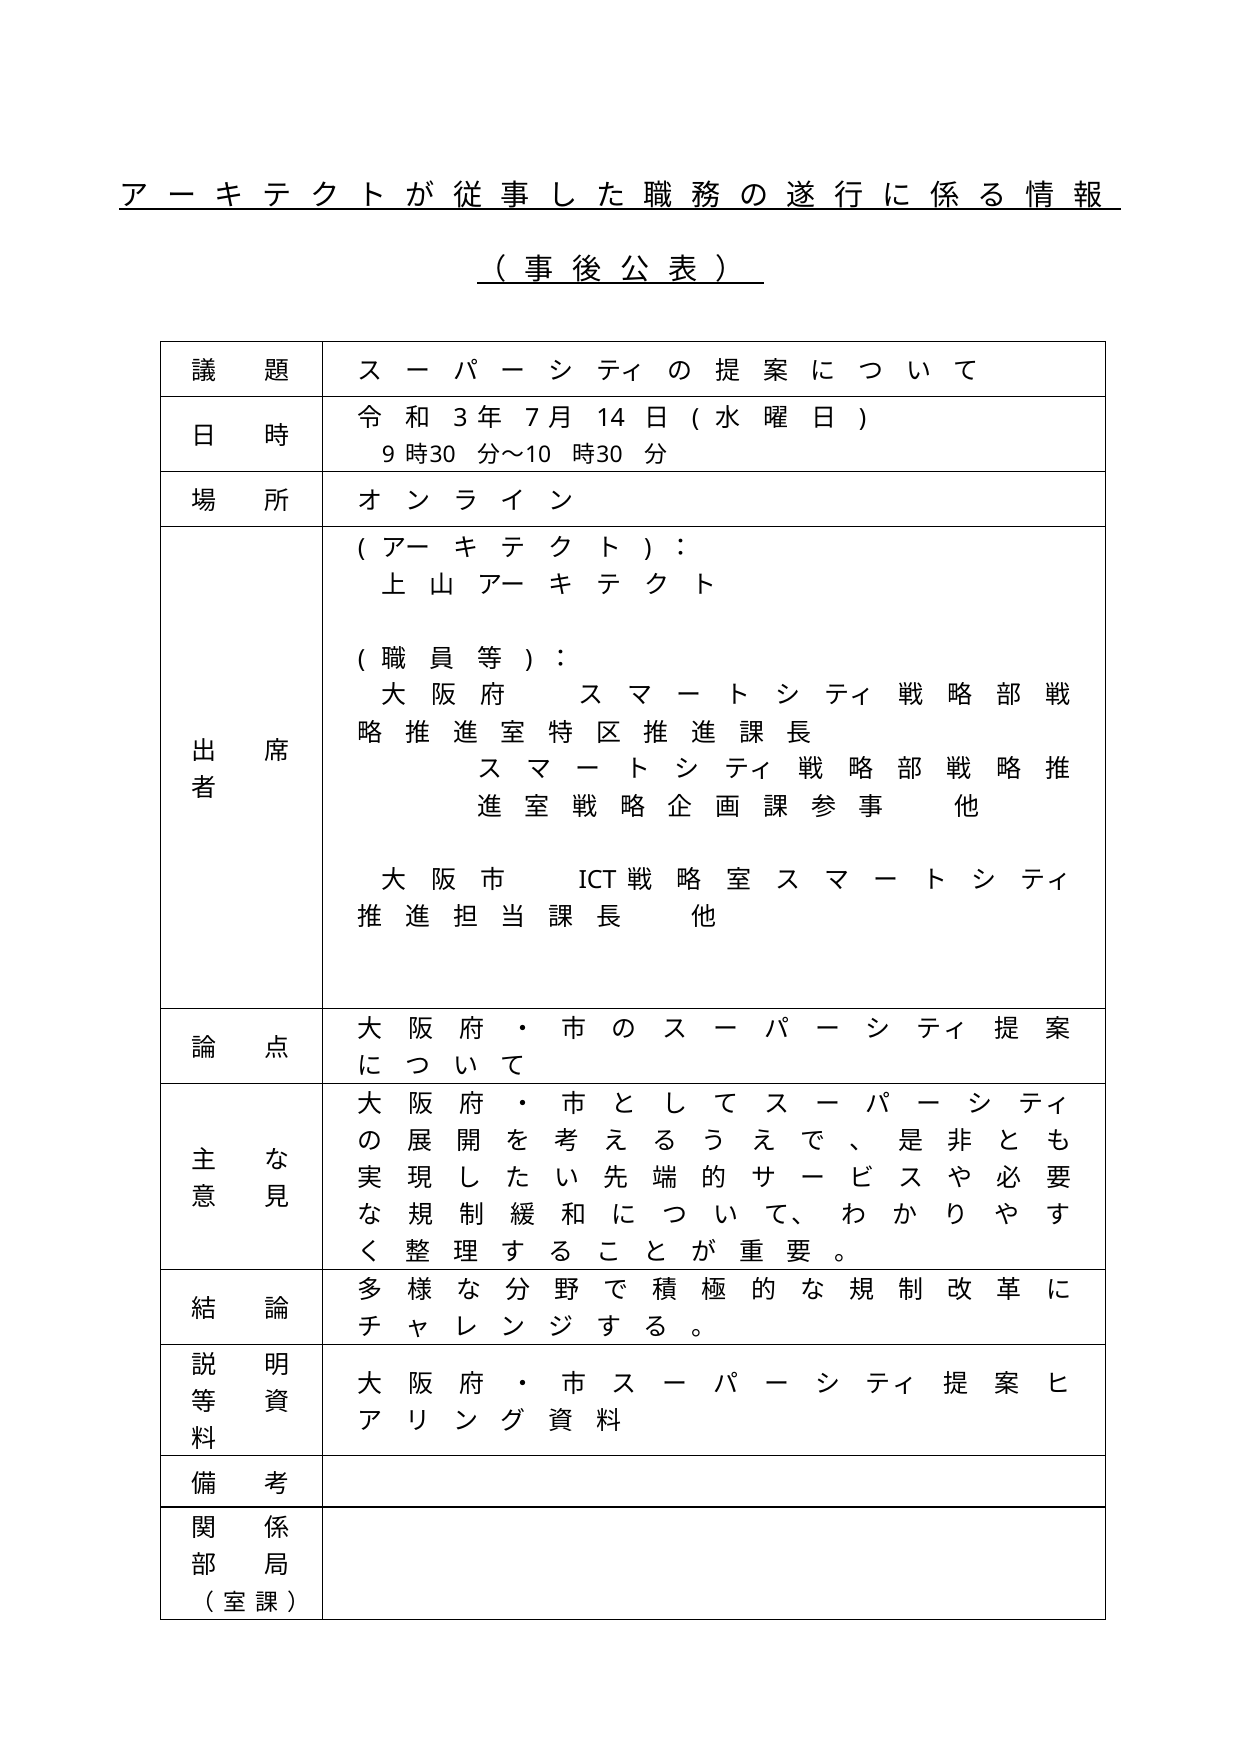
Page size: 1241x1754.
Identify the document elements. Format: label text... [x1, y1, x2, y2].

table_cell 令和3年7月14日(水曜日) 9時30分～10時30分 [323, 397, 1105, 471]
table_cell 出席者 [161, 527, 322, 1007]
table_cell 大阪府・市スーパーシティ提案ヒアリング資料 [323, 1345, 1105, 1455]
table_cell [323, 1508, 1105, 1618]
table_cell 論点 [161, 1009, 322, 1082]
table_cell 日時 [161, 397, 322, 471]
table_cell 関係部局 （室課） [161, 1508, 322, 1618]
table_cell 主な意見 [161, 1084, 322, 1268]
table_header スーパーシティの提案について [323, 342, 1105, 396]
text アーキテクトが従事した職務の遂行に係る情報（事後公表） [119, 210, 1121, 304]
table_cell 多様な分野で積極的な規制改革にチャレンジする。 [323, 1270, 1105, 1343]
table_cell 備考 [161, 1456, 322, 1506]
table_header 議題 [161, 342, 322, 396]
table_cell 大阪府・市のスーパーシティ提案について [323, 1009, 1105, 1082]
text アーキテクトが従事した職務の遂行に係る情報（事後公表） [119, 156, 1121, 208]
table_cell 説明等資料 [161, 1345, 322, 1455]
table_cell 大阪府・市としてスーパーシティの展開を考えるうえで、是非とも実現したい先端的サービスや必要な規制緩和について、わかりやすく整理することが重要。 [323, 1084, 1105, 1268]
table_cell 場所 [161, 472, 322, 526]
table_cell (アーキテクト)： 上山アーキテクト (職員等)： 大阪府 スマートシティ戦略部戦略推進室特区推進課長 スマートシティ戦略部戦略推進室戦略企画課参事 他 大阪市 ICT戦略室スマートシティ推進担当課長 他 [323, 527, 1105, 1007]
table_cell オンライン [323, 472, 1105, 526]
table_cell [323, 1456, 1105, 1506]
table_cell 結論 [161, 1270, 322, 1343]
